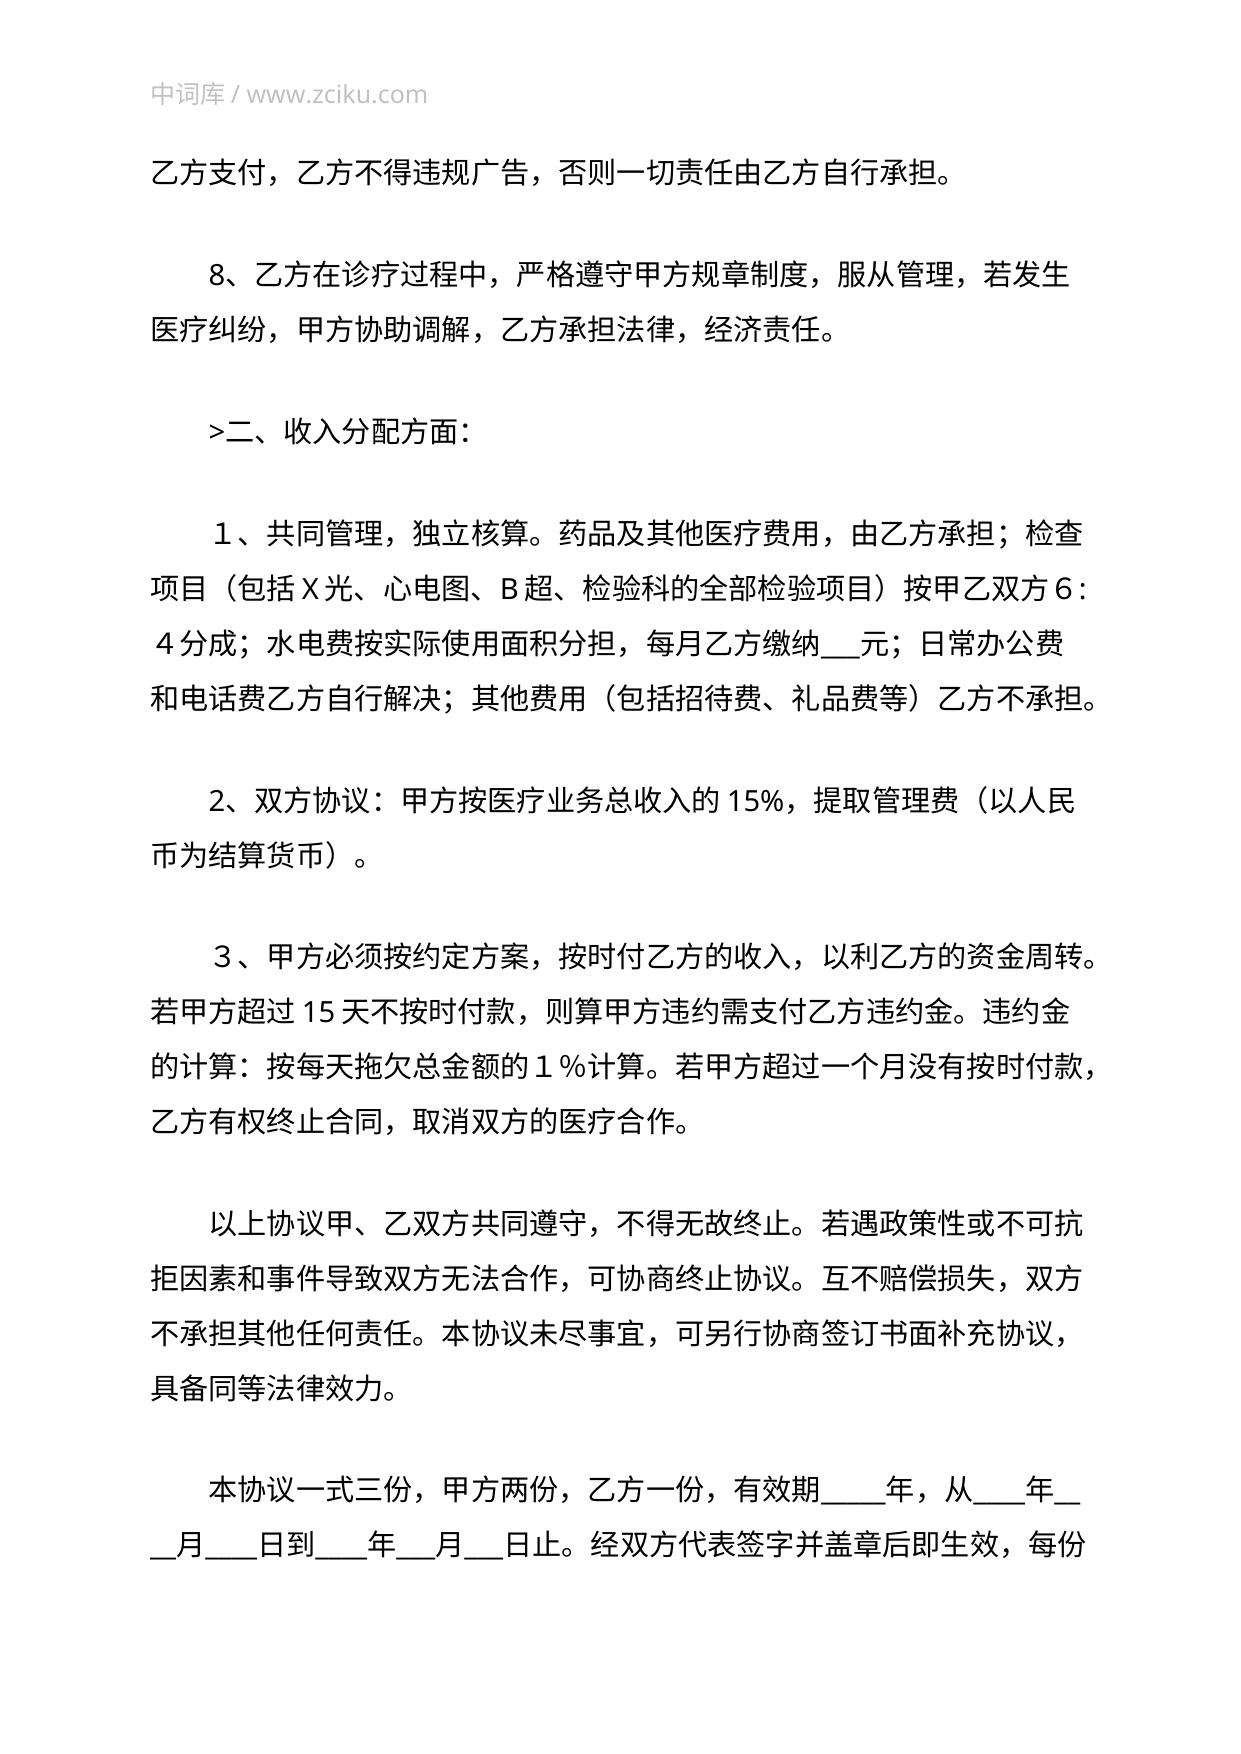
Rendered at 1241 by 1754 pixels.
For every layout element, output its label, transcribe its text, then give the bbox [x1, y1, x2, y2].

text １、共同管理，独立核算。药品及其他医疗费用，由乙方承担；检查项目（包括X光、心电图、B超、检验科的全部检验项目）按甲乙双方６:４分成；水电费按实际使用面积分担，每月乙方缴纳___元；日常办公费和电话费乙方自行解决；其他费用（包括招待费、礼品费等）乙方不承担。 [150, 511, 1090, 718]
text 2、双方协议：甲方按医疗业务总收入的15%，提取管理费（以人民币为结算货币）。 [150, 777, 1090, 874]
text ３、甲方必须按约定方案，按时付乙方的收入，以利乙方的资金周转。若甲方超过15天不按时付款，则算甲方违约需支付乙方违约金。违约金的计算：按每天拖欠总金额的１％计算。若甲方超过一个月没有按时付款，乙方有权终止合同，取消双方的医疗合作。 [150, 934, 1090, 1141]
text >二、收入分配方面： [150, 408, 1090, 451]
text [150, 1467, 1090, 1564]
text 8、乙方在诊疗过程中，严格遵守甲方规章制度，服从管理，若发生医疗纠纷，甲方协助调解，乙方承担法律，经济责任。 [150, 252, 1090, 349]
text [150, 150, 1090, 192]
text 以上协议甲、乙双方共同遵守，不得无故终止。若遇政策性或不可抗拒因素和事件导致双方无法合作，可协商终止协议。互不赔偿损失，双方不承担其他任何责任。本协议未尽事宜，可另行协商签订书面补充协议，具备同等法律效力。 [150, 1201, 1090, 1407]
